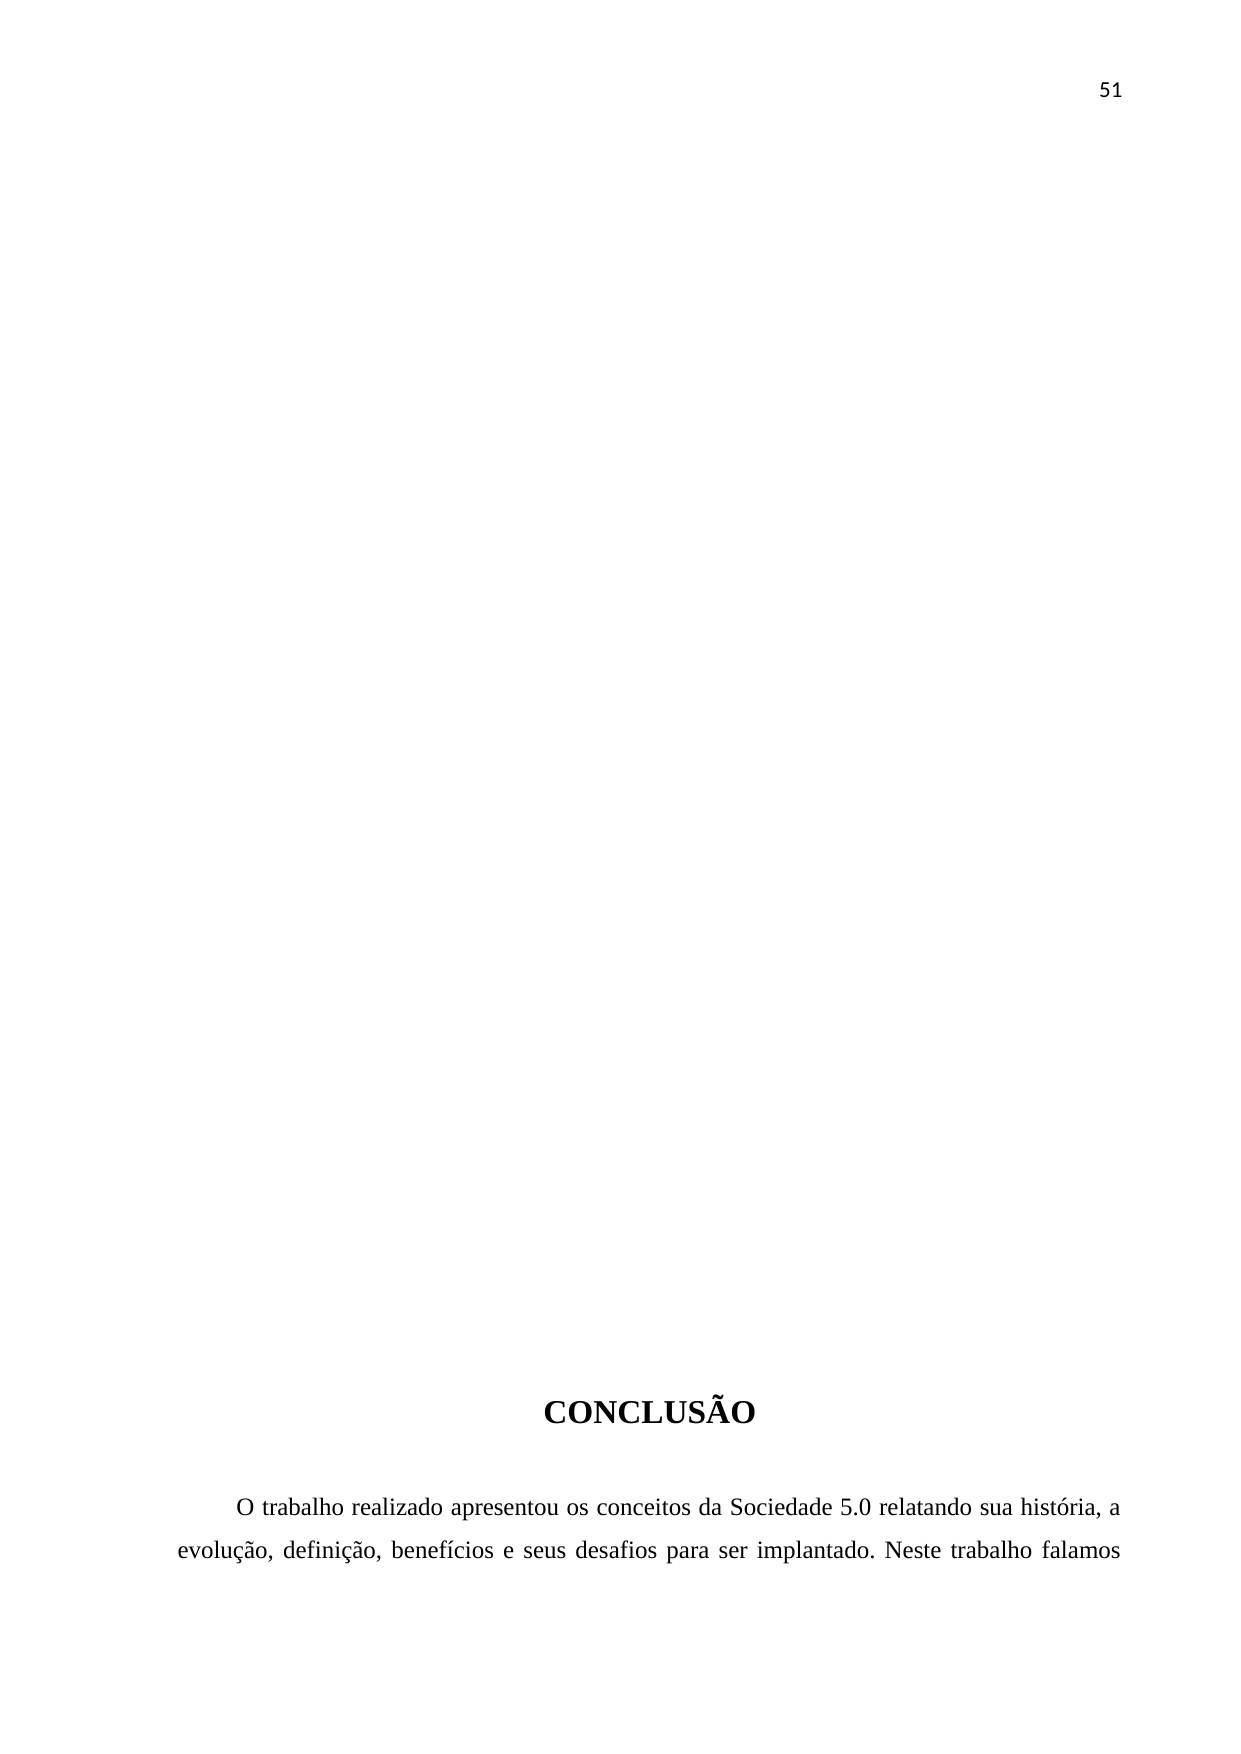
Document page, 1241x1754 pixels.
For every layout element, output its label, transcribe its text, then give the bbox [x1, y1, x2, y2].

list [177, 1492, 1122, 1564]
subtitle CONCLUSÃO [177, 1392, 1122, 1430]
